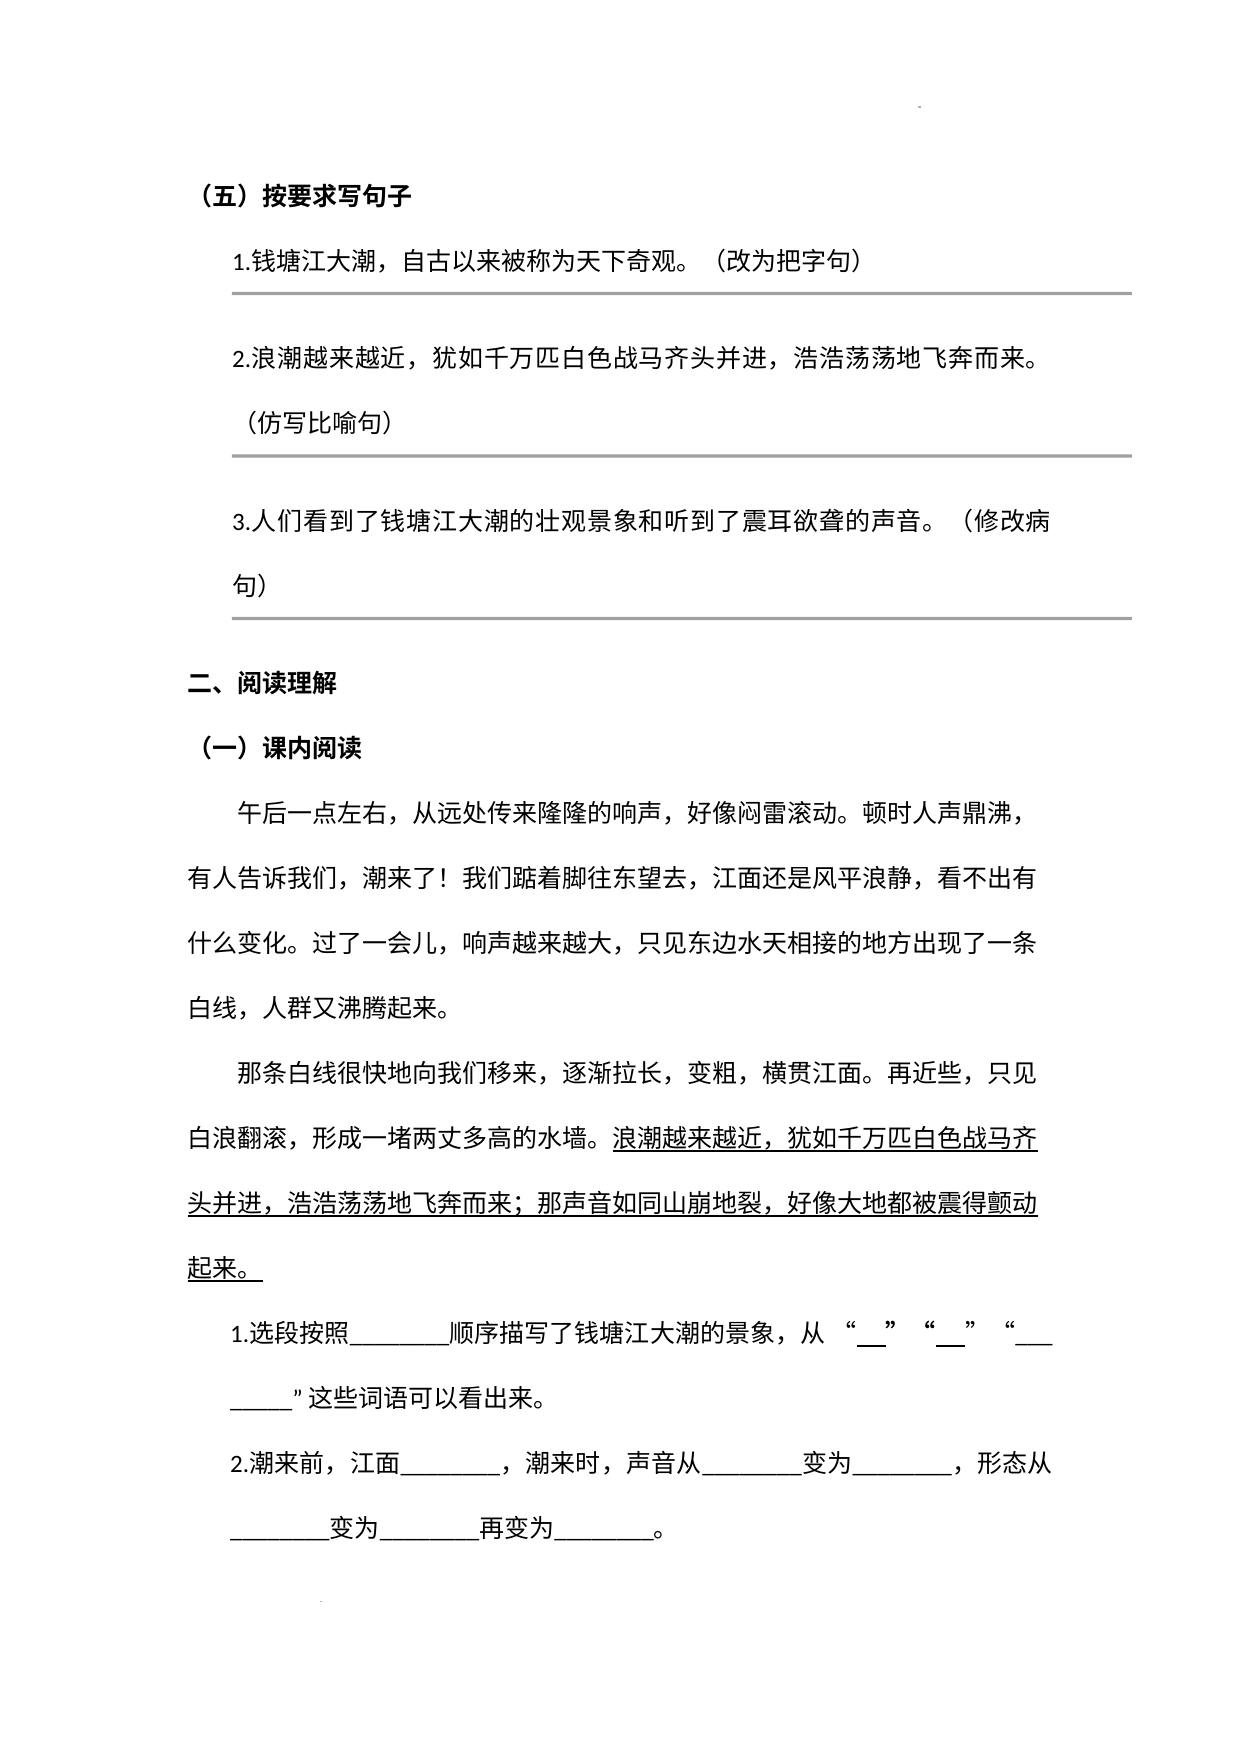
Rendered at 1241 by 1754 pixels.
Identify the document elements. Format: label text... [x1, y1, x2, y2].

list 1.钱塘江大潮，自古以来被称为天下奇观。（改为把字句） [232, 227, 1053, 291]
text 午后一点左右，从远处传来隆隆的响声，好像闷雷滚动。顿时人声鼎沸，有人告诉我们，潮来了！我们踮着脚往东望去，江面还是风平浪静，看不出有什么变化。过了一会儿，响声越来越大，只见东边水天相接的地方出现了一条白线，人群又沸腾起来。 [187, 779, 1053, 1039]
subtitle （一）课内阅读 [187, 714, 1053, 779]
subtitle 二、阅读理解 [187, 649, 1053, 714]
list 3.人们看到了钱塘江大潮的壮观景象和听到了震耳欲聋的声音。（修改病句） [232, 487, 1053, 616]
text 那条白线很快地向我们移来，逐渐拉长，变粗，横贯江面。再近些，只见白浪翻滚，形成一堵两丈多高的水墙。浪潮越来越近，犹如千万匹白色战马齐头并进，浩浩荡荡地飞奔而来；那声音如同山崩地裂，好像大地都被震得颤动起来。 [187, 1039, 1053, 1299]
list 1.选段按照________顺序描写了钱塘江大潮的景象，从 “ ”“ ”“________” 这些词语可以看出来。 [230, 1299, 1053, 1429]
list 2.浪潮越来越近，犹如千万匹白色战马齐头并进，浩浩荡荡地飞奔而来。（仿写比喻句） [232, 324, 1053, 454]
subtitle （五）按要求写句子 [187, 162, 1053, 227]
list 2.潮来前，江面________，潮来时，声音从________变为________，形态从________变为________再变为________。 [230, 1429, 1053, 1559]
